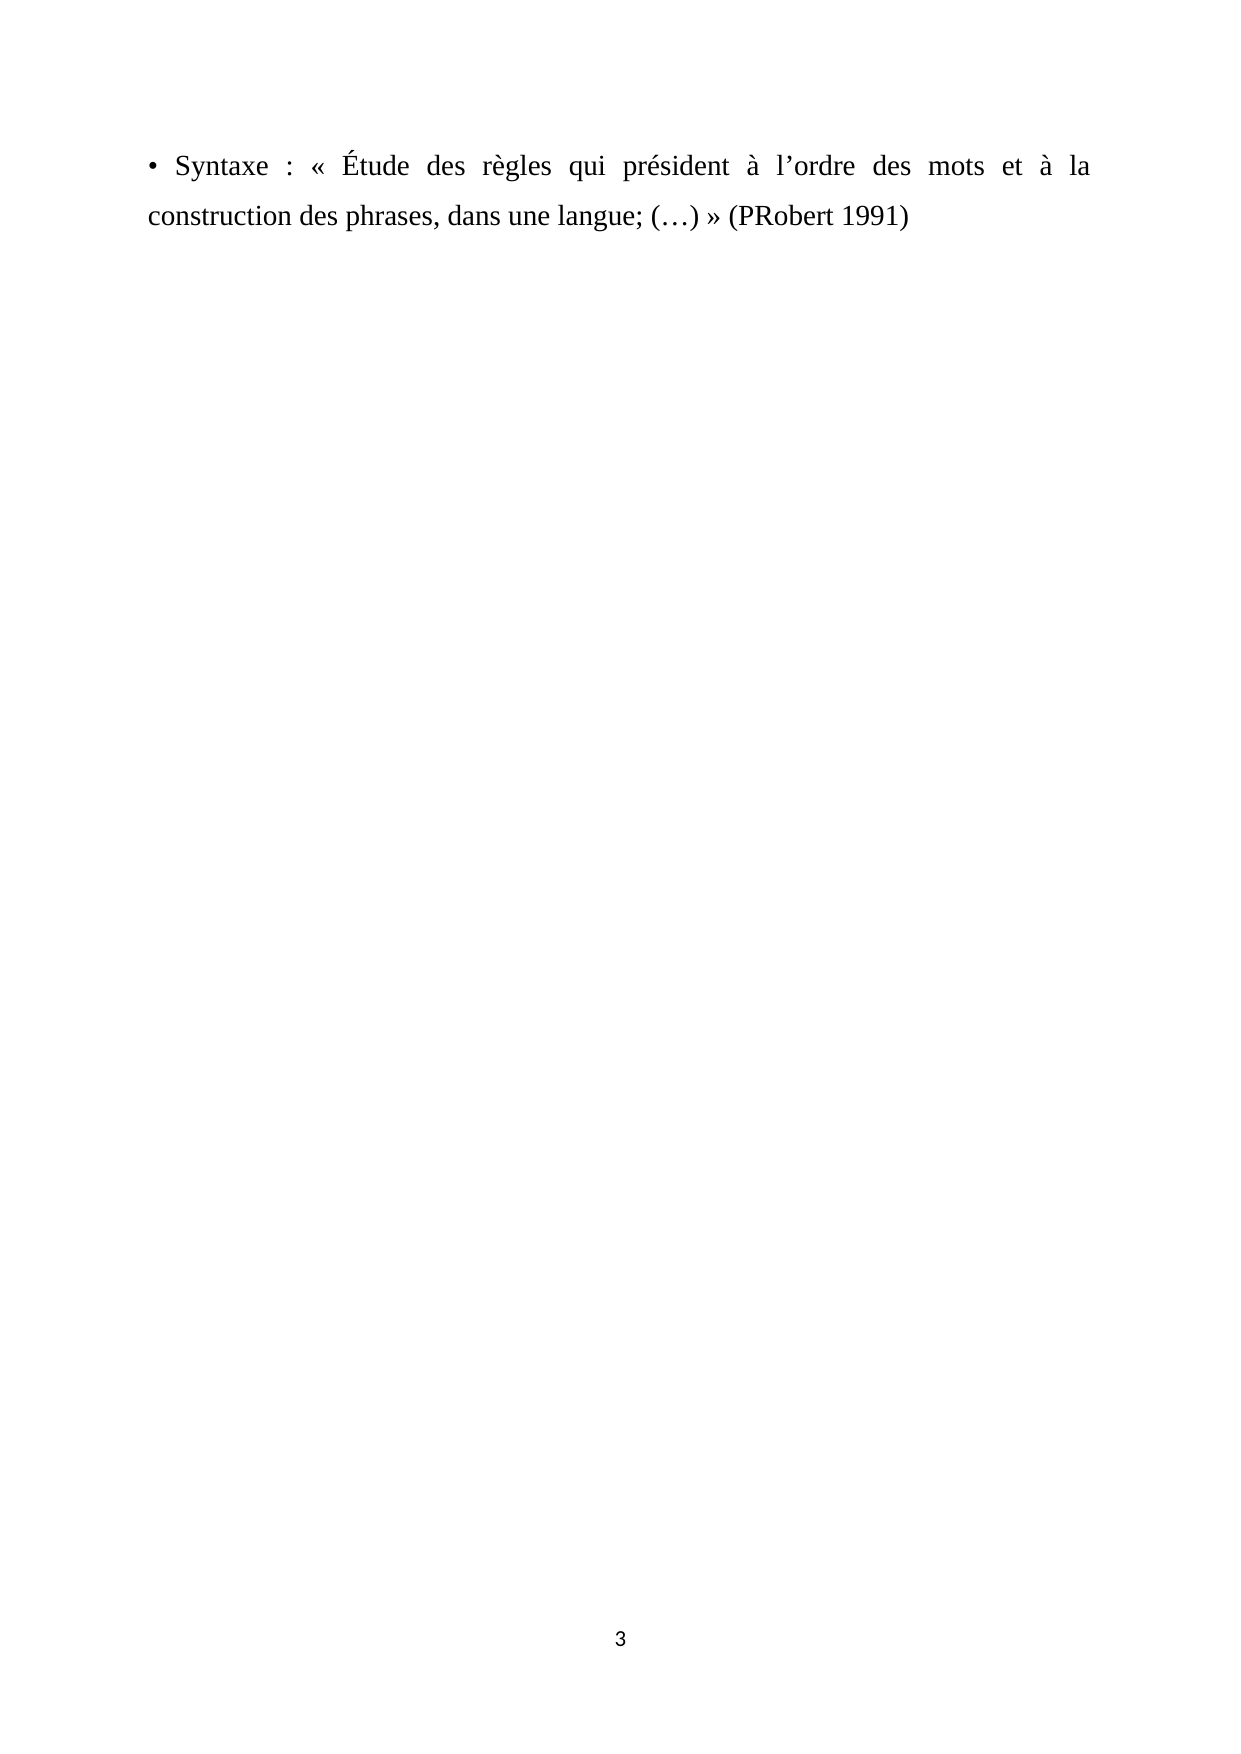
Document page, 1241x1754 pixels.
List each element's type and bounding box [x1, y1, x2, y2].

text [148, 148, 1093, 231]
